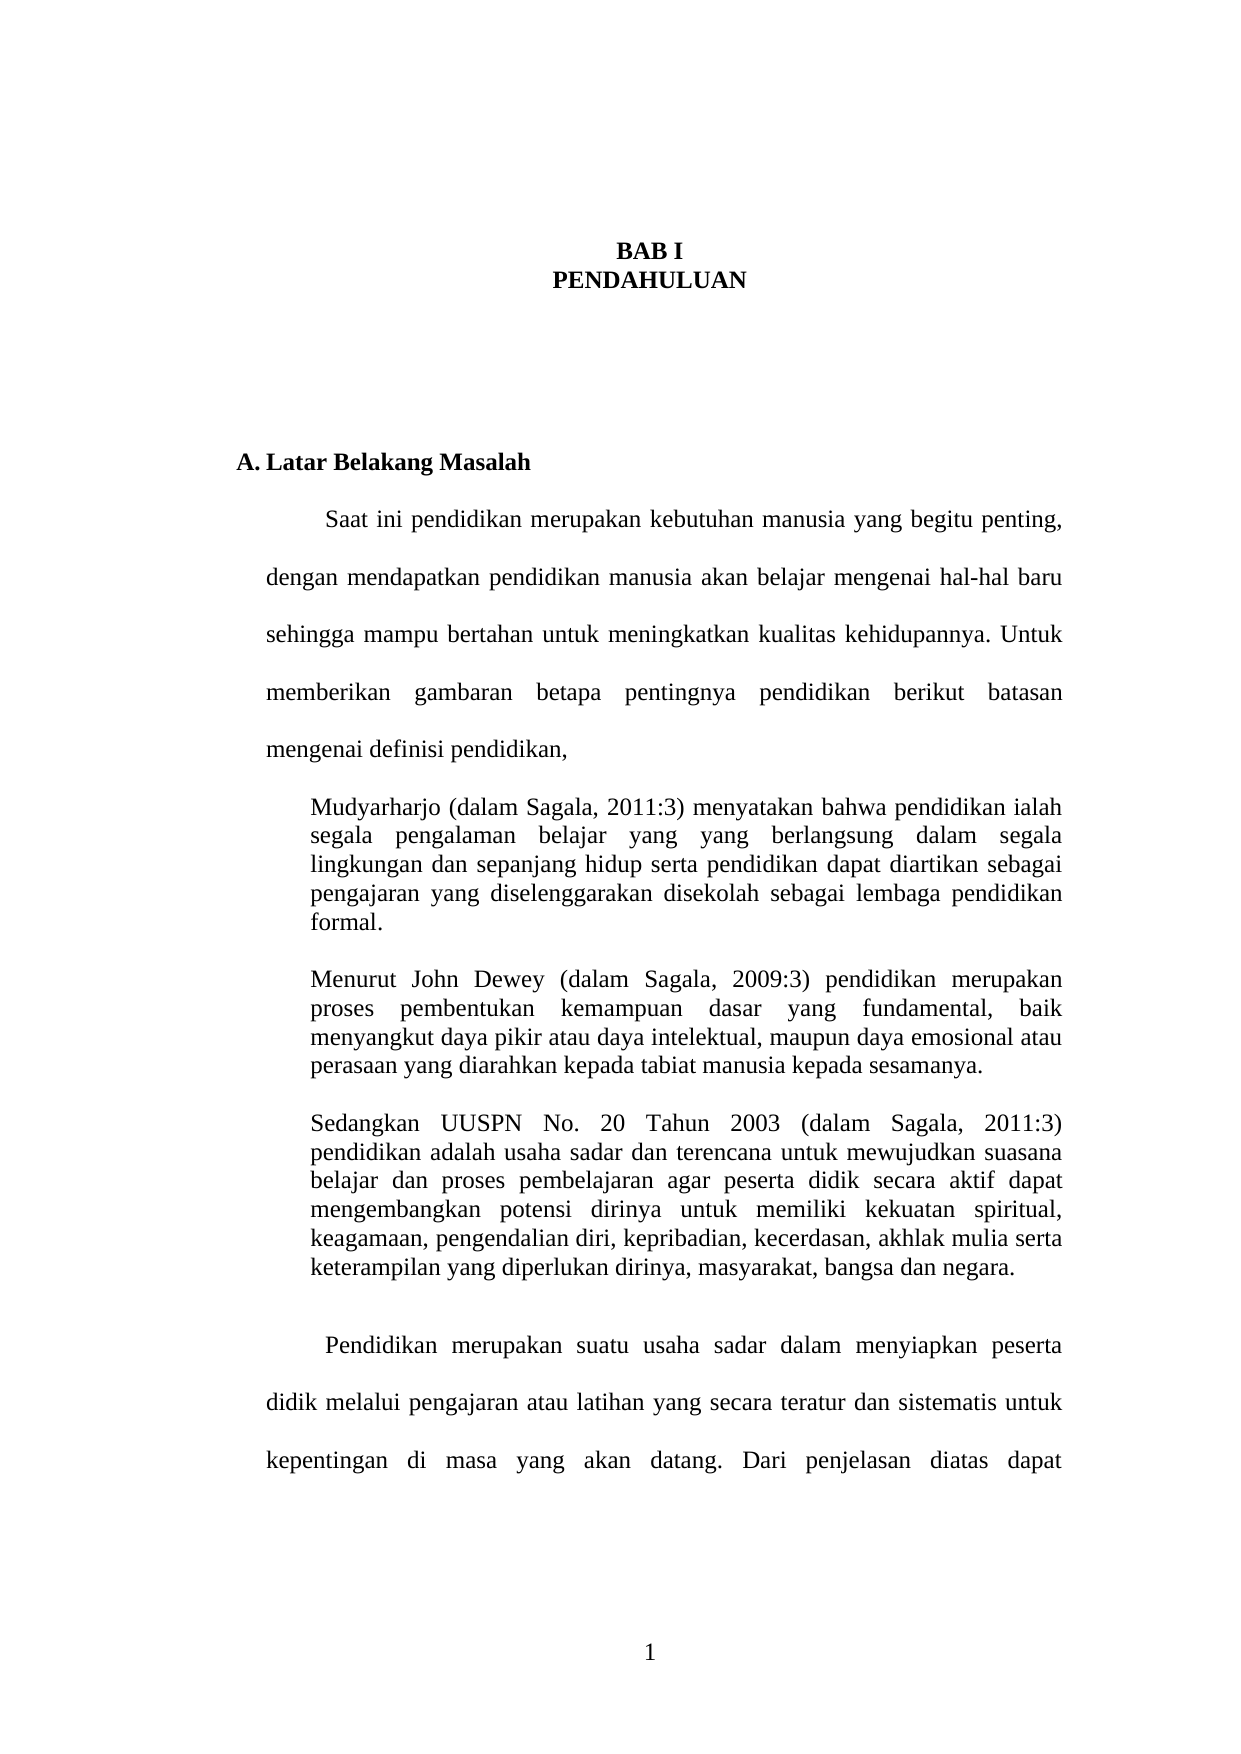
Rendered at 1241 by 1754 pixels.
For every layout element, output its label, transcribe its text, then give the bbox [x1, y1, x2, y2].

list Mudyarharjo (dalam Sagala, 2011:3) menyatakan bahwa pendidikan ialah segala pengalaman belajar yang yang berlangsung dalam segala lingkungan dan sepanjang hidup serta pendidikan dapat diartikan sebagai pengajaran yang diselenggarakan disekolah sebagai lembaga pendidikan formal. [310, 792, 1063, 935]
list Sedangkan UUSPN No. 20 Tahun 2003 (dalam Sagala, 2011:3) pendidikan adalah usaha sadar dan terencana untuk mewujudkan suasana belajar dan proses pembelajaran agar peserta didik secara aktif dapat mengembangkan potensi dirinya untuk memiliki kekuatan spiritual, keagamaan, pengendalian diri, kepribadian, kecerdasan, akhlak mulia serta keterampilan yang diperlukan dirinya, masyarakat, bangsa dan negara. [310, 1108, 1063, 1280]
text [266, 1330, 1063, 1474]
text BAB I [236, 236, 1063, 265]
list Menurut John Dewey (dalam Sagala, 2009:3) pendidikan merupakan proses pembentukan kemampuan dasar yang fundamental, baik menyangkut daya pikir atau daya intelektual, maupun daya emosional atau perasaan yang diarahkan kepada tabiat manusia kepada sesamanya. [310, 964, 1063, 1079]
list Latar Belakang Masalah [236, 447, 1063, 475]
list Saat ini pendidikan merupakan kebutuhan manusia yang begitu penting, dengan mendapatkan pendidikan manusia akan belajar mengenai hal-hal baru sehingga mampu bertahan untuk meningkatkan kualitas kehidupannya. Untuk memberikan gambaran betapa pentingnya pendidikan berikut batasan mengenai definisi pendidikan, [266, 504, 1063, 763]
text PENDAHULUAN [236, 265, 1063, 294]
